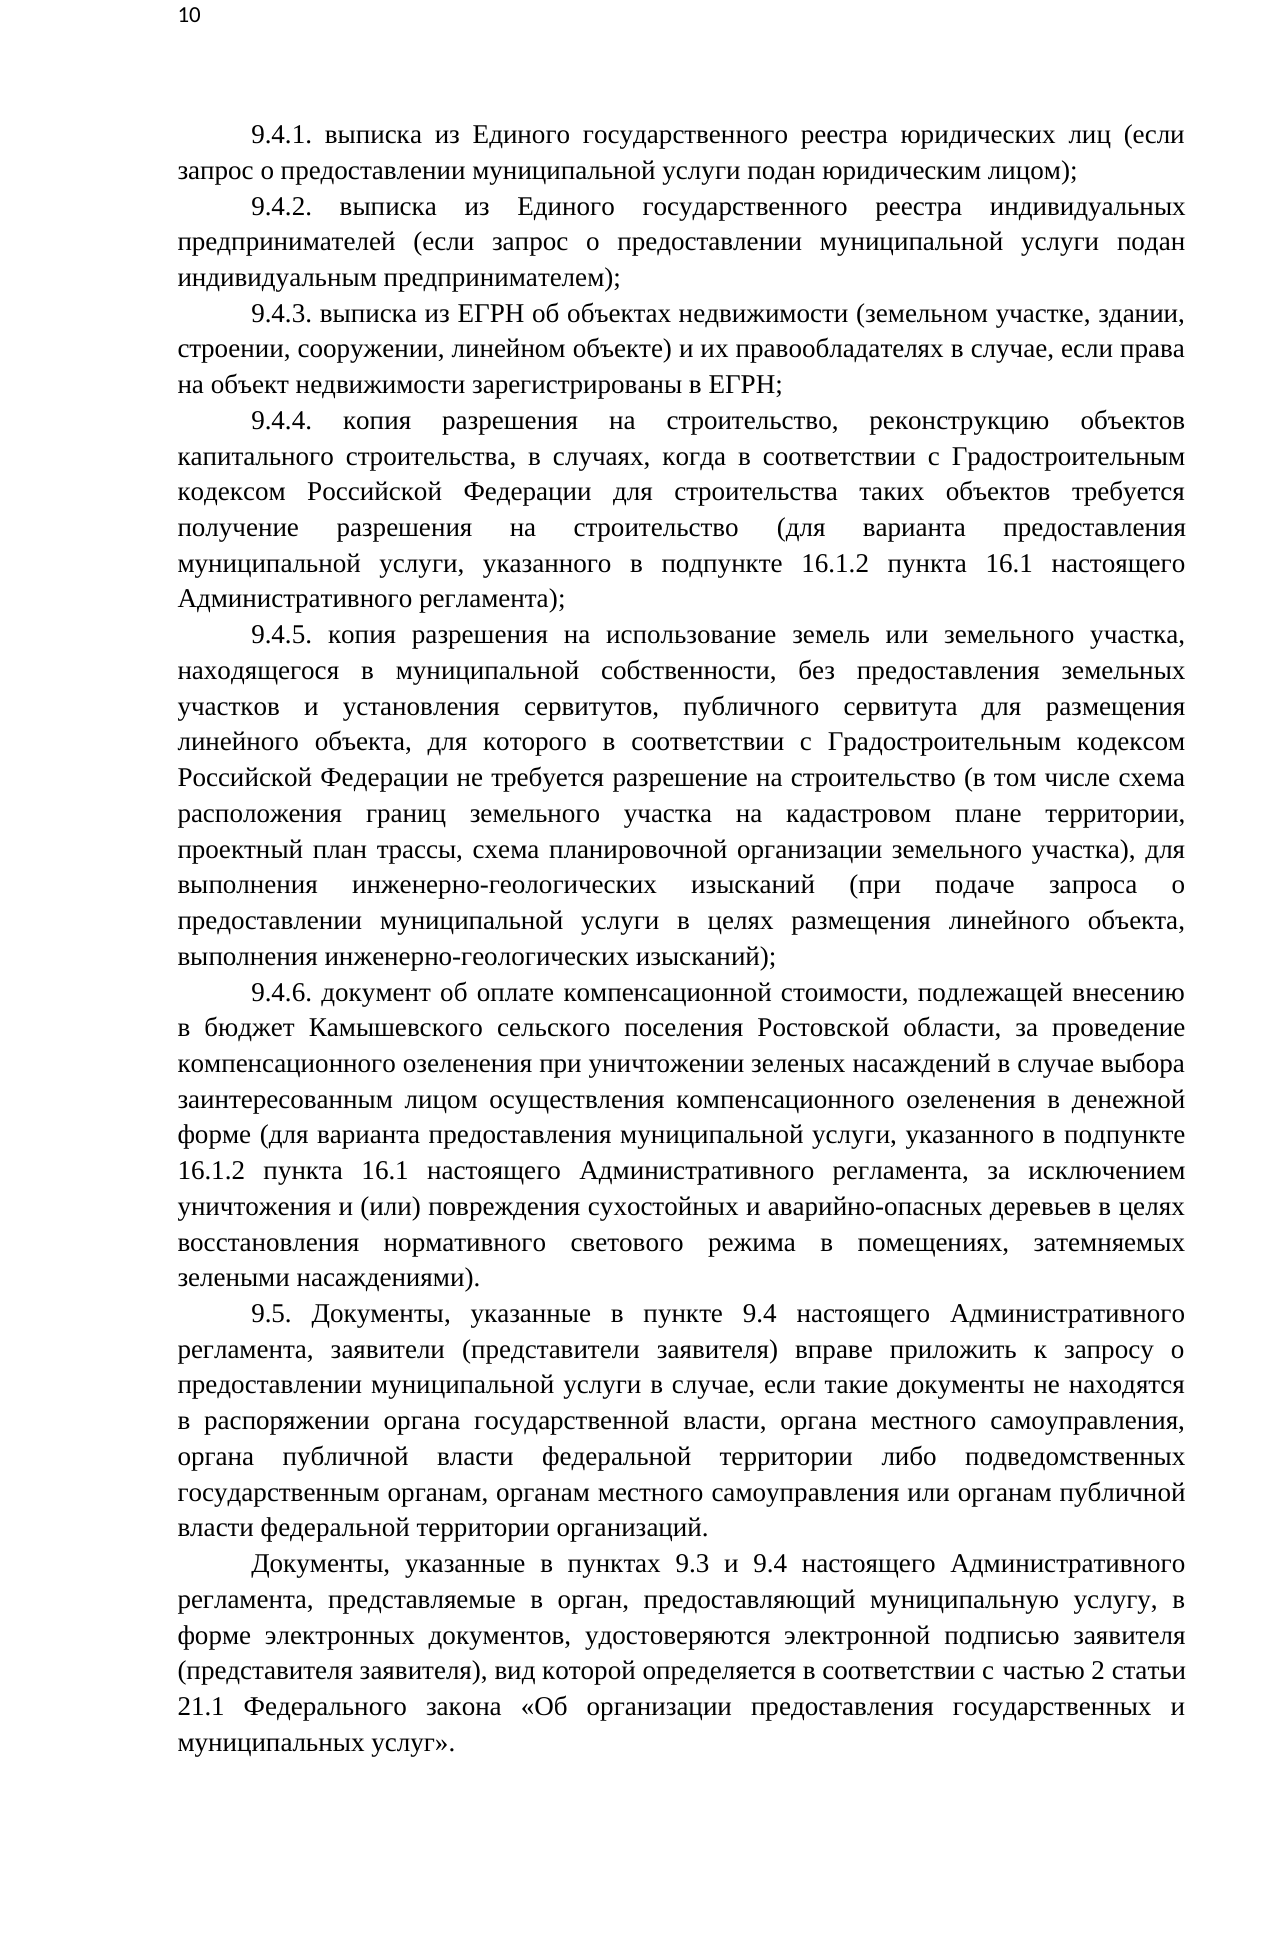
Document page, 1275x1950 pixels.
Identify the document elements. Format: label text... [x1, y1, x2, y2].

text 9.4.2. выписка из Единого государственного реестра индивидуальных предпринимателей (если запрос о предоставлении муниципальной услуги подан индивидуальным предпринимателем); [177, 189, 1186, 292]
text 9.5. Документы, указанные в пункте 9.4 настоящего Административного регламента, заявители (представители заявителя) вправе приложить к запросу о предоставлении муниципальной услуги в случае, если такие документы не находятся в распоряжении органа государственной власти, органа местного самоуправления, органа публичной власти федеральной территории либо подведомственных государственным органам, органам местного самоуправления или органам публичной власти федеральной территории организаций. [177, 1297, 1186, 1543]
text 9.4.1. выписка из Единого государственного реестра юридических лиц (если запрос о предоставлении муниципальной услуги подан юридическим лицом); [177, 118, 1186, 185]
text Документы, указанные в пунктах 9.3 и 9.4 настоящего Административного регламента, представляемые в орган, предоставляющий муниципальную услугу, в форме электронных документов, удостоверяются электронной подписью заявителя (представителя заявителя), вид которой определяется в соответствии с частью 2 статьи 21.1 Федерального закона «Об организации предоставления государственных и муниципальных услуг». [177, 1547, 1186, 1757]
text 9.4.3. выписка из ЕГРН об объектах недвижимости (земельном участке, здании, строении, сооружении, линейном объекте) и их правообладателях в случае, если права на объект недвижимости зарегистрированы в ЕГРН; [177, 297, 1186, 399]
text 9.4.4. копия разрешения на строительство, реконструкцию объектов капитального строительства, в случаях, когда в соответствии с Градостроительным кодексом Российской Федерации для строительства таких объектов требуется получение разрешения на строительство (для варианта предоставления муниципальной услуги, указанного в подпункте 16.1.2 пункта 16.1 настоящего Административного регламента); [177, 404, 1186, 614]
text 9.4.5. копия разрешения на использование земель или земельного участка, находящегося в муниципальной собственности, без предоставления земельных участков и установления сервитутов, публичного сервитута для размещения линейного объекта, для которого в соответствии с Градостроительным кодексом Российской Федерации не требуется разрешение на строительство (в том числе схема расположения границ земельного участка на кадастровом плане территории, проектный план трассы, схема планировочной организации земельного участка), для выполнения инженерно-геологических изысканий (при подаче запроса о предоставлении муниципальной услуги в целях размещения линейного объекта, выполнения инженерно-геологических изысканий); [177, 618, 1186, 971]
text 9.4.6. документ об оплате компенсационной стоимости, подлежащей внесению в бюджет Камышевского сельского поселения Ростовской области, за проведение компенсационного озеленения при уничтожении зеленых насаждений в случае выбора заинтересованным лицом осуществления компенсационного озеленения в денежной форме (для варианта предоставления муниципальной услуги, указанного в подпункте 16.1.2 пункта 16.1 настоящего Административного регламента, за исключением уничтожения и (или) повреждения сухостойных и аварийно-опасных деревьев в целях восстановления нормативного светового режима в помещениях, затемняемых зелеными насаждениями). [177, 976, 1186, 1293]
